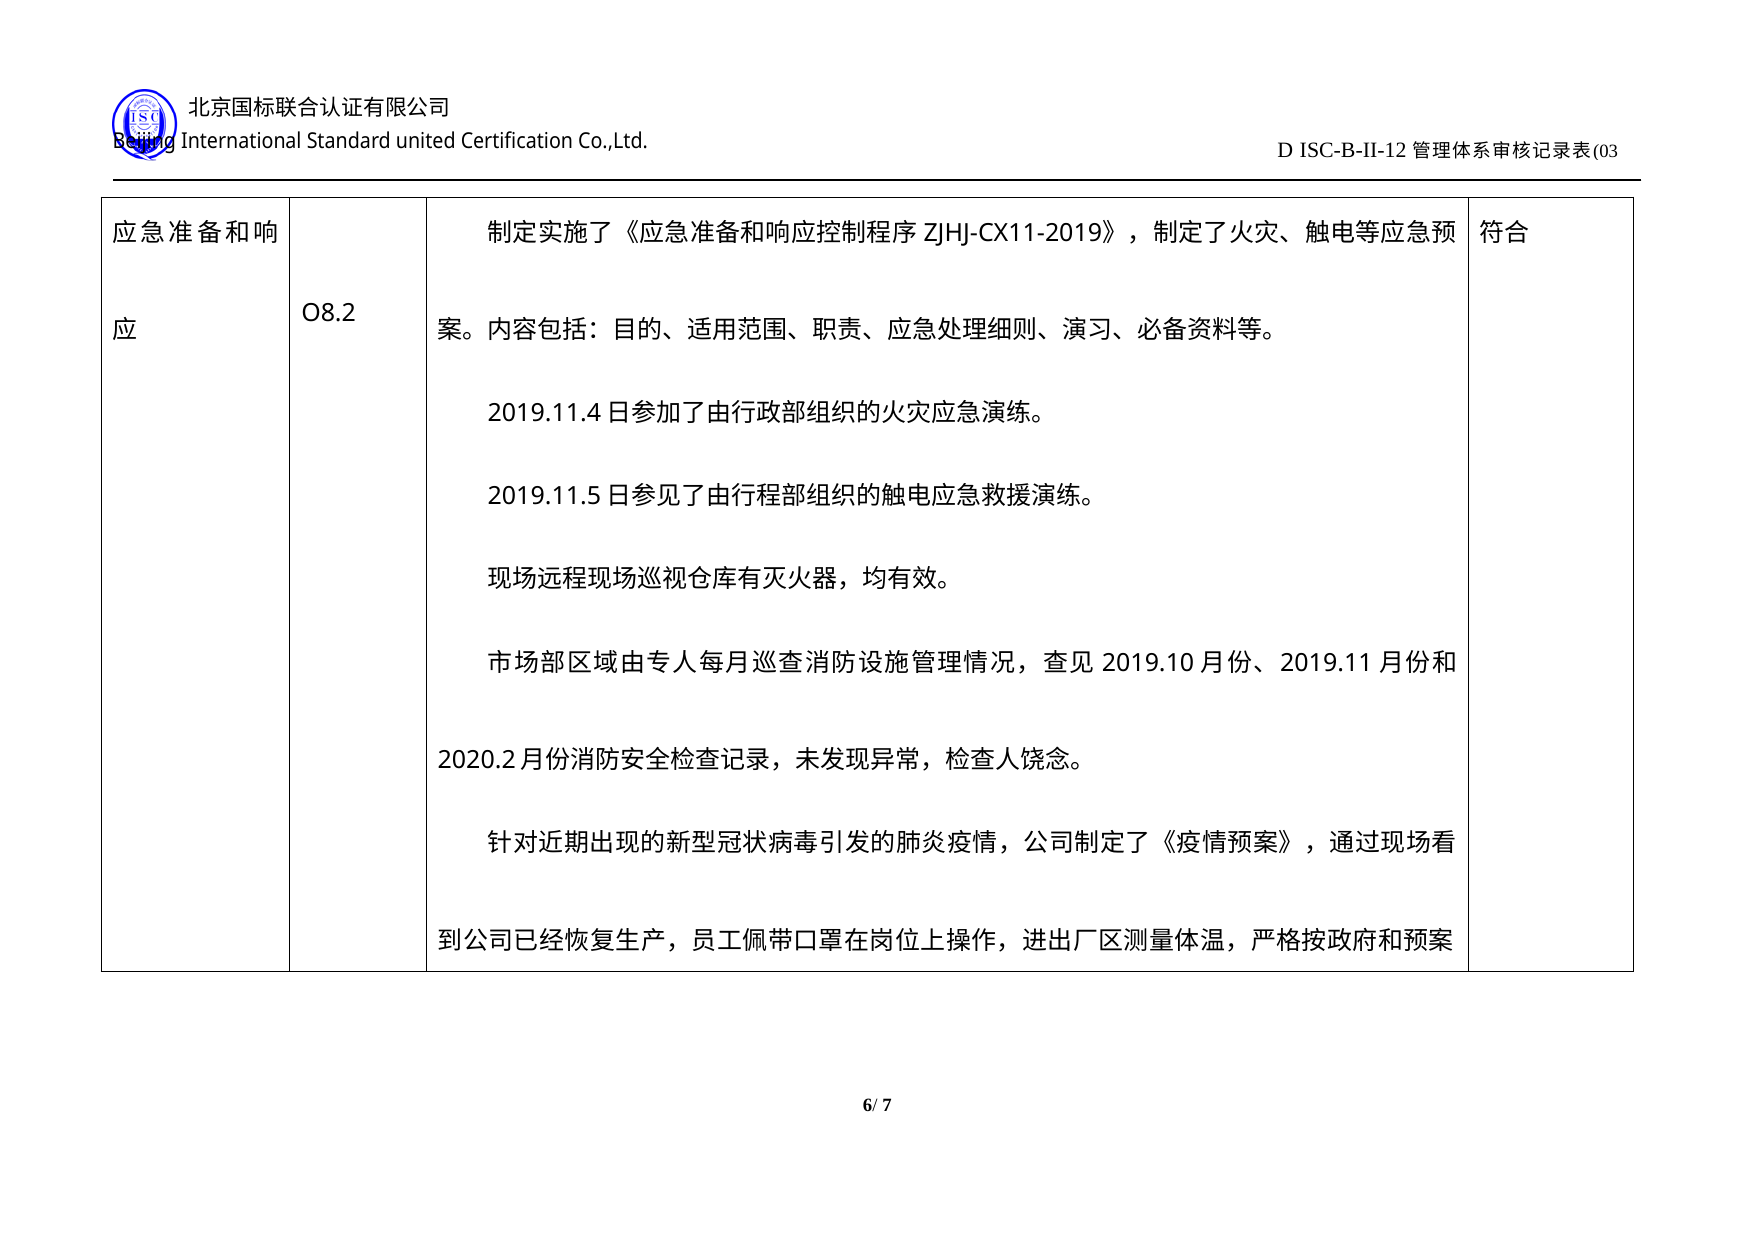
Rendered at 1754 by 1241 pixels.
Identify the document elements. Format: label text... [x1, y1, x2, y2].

table_cell O8.2 [290, 198, 426, 971]
table_cell 应急准备和响应 [102, 198, 289, 971]
picture [112, 89, 180, 161]
table_cell 符合 [1469, 198, 1633, 971]
